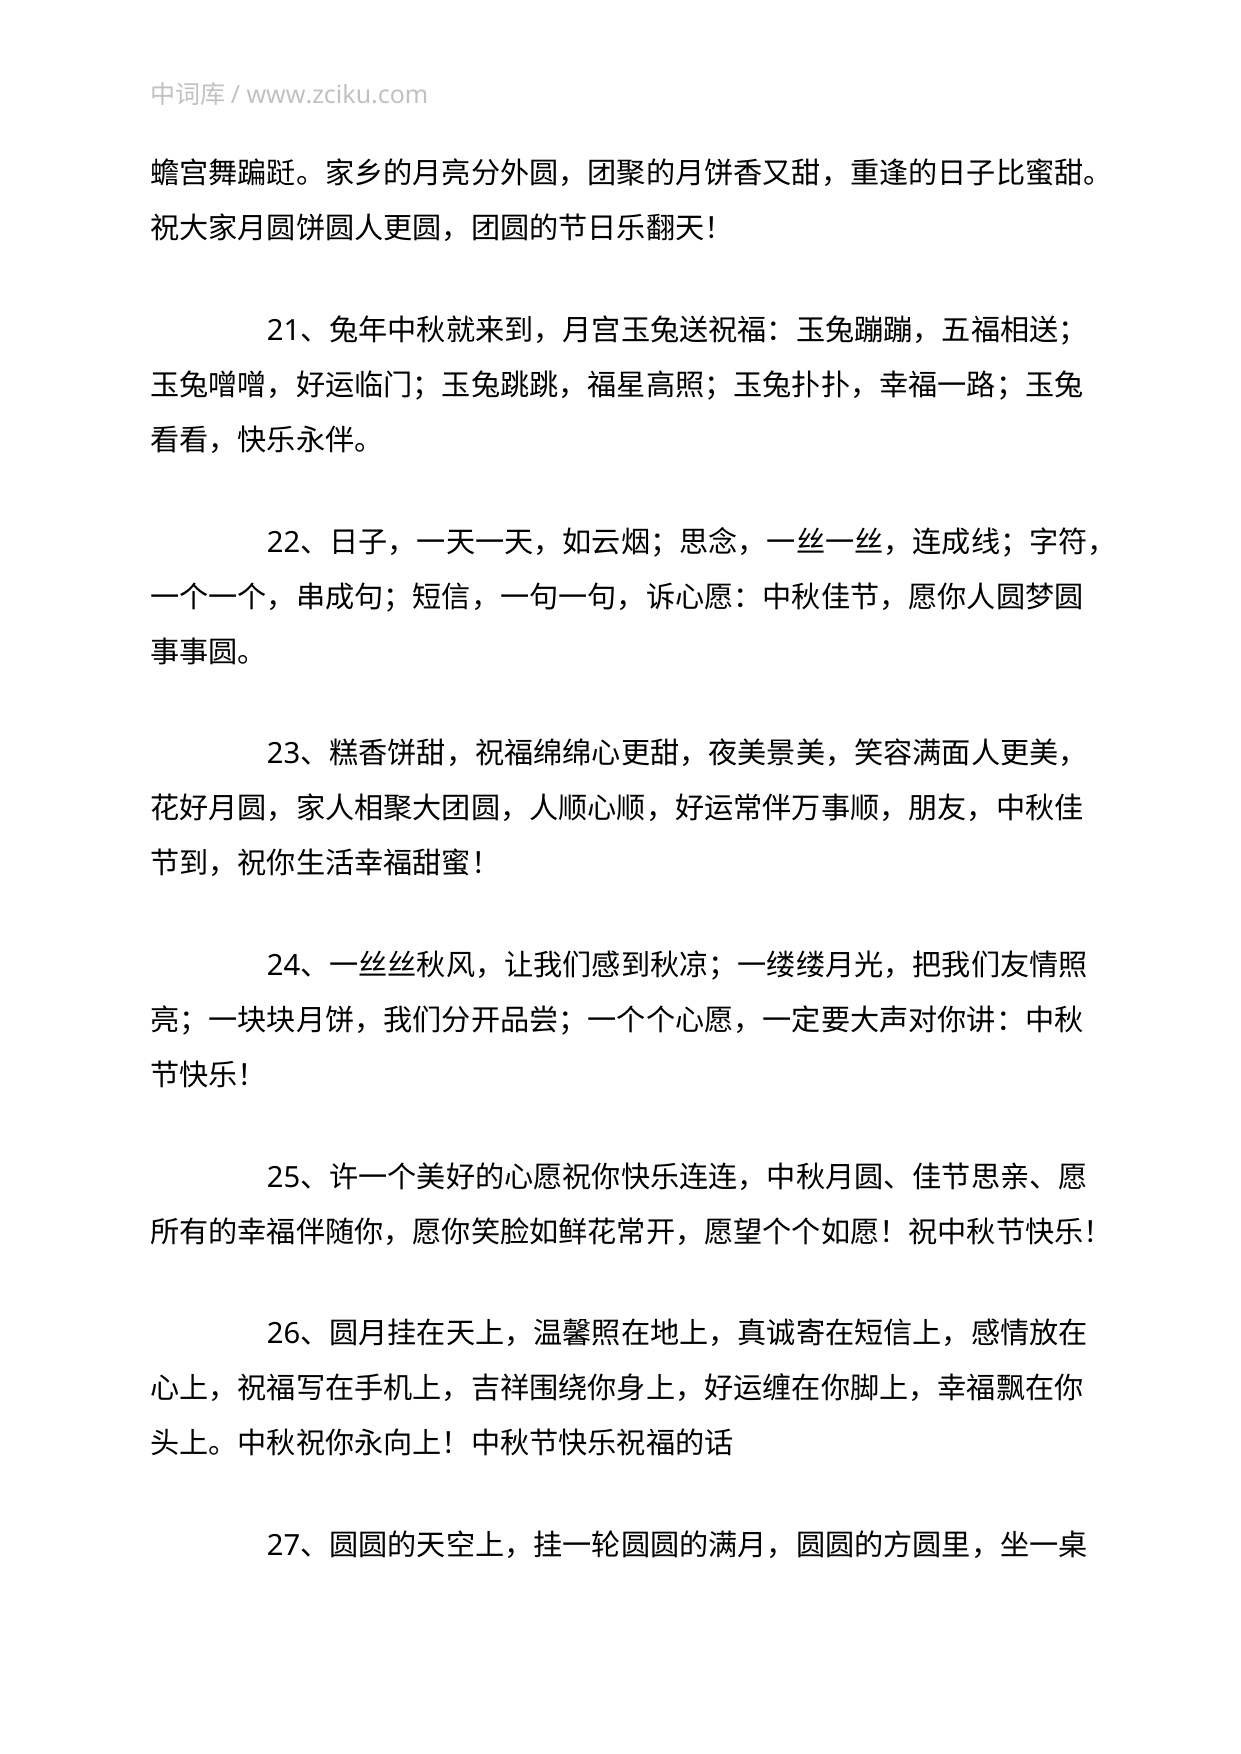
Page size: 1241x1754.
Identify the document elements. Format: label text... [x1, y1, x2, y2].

text 23、糕香饼甜，祝福绵绵心更甜，夜美景美，笑容满面人更美，花好月圆，家人相聚大团圆，人顺心顺，好运常伴万事顺，朋友，中秋佳节到，祝你生活幸福甜蜜！ [150, 730, 1090, 882]
text 21、兔年中秋就来到，月宫玉兔送祝福：玉兔蹦蹦，五福相送；玉兔噌噌，好运临门；玉兔跳跳，福星高照；玉兔扑扑，幸福一路；玉兔看看，快乐永伴。 [150, 307, 1090, 459]
text 24、一丝丝秋风，让我们感到秋凉；一缕缕月光，把我们友情照亮；一块块月饼，我们分开品尝；一个个心愿，一定要大声对你讲：中秋节快乐！ [150, 942, 1090, 1094]
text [150, 150, 1090, 247]
text 25、许一个美好的心愿祝你快乐连连，中秋月圆、佳节思亲、愿所有的幸福伴随你，愿你笑脸如鲜花常开，愿望个个如愿！祝中秋节快乐！ [150, 1153, 1090, 1251]
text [150, 1522, 1090, 1564]
text 22、日子，一天一天，如云烟；思念，一丝一丝，连成线；字符，一个一个，串成句；短信，一句一句，诉心愿：中秋佳节，愿你人圆梦圆事事圆。 [150, 518, 1090, 671]
text 26、圆月挂在天上，温馨照在地上，真诚寄在短信上，感情放在心上，祝福写在手机上，吉祥围绕你身上，好运缠在你脚上，幸福飘在你头上。中秋祝你永向上！中秋节快乐祝福的话 [150, 1310, 1090, 1462]
